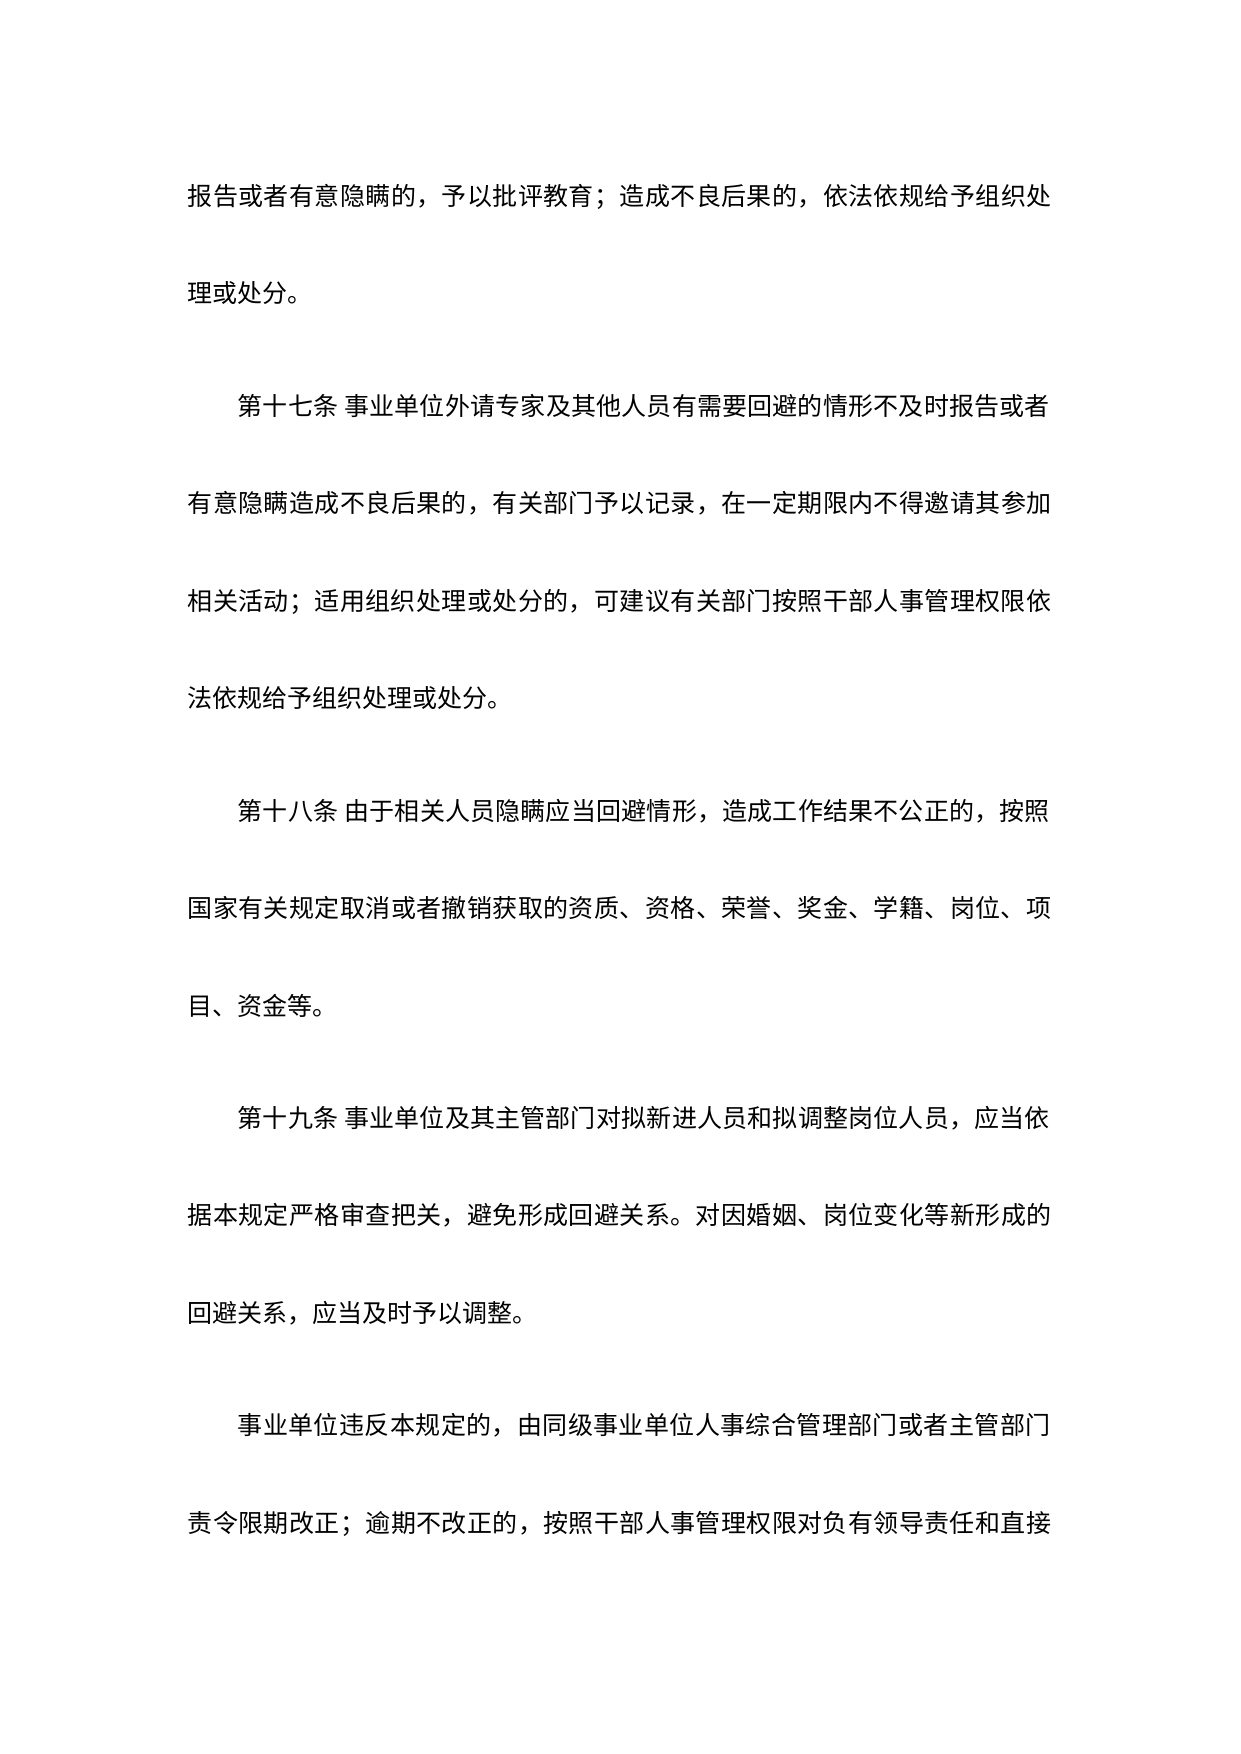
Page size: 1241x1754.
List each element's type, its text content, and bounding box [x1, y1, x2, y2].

text 第十八条 由于相关人员隐瞒应当回避情形，造成工作结果不公正的，按照国家有关规定取消或者撤销获取的资质、资格、荣誉、奖金、学籍、岗位、项目、资金等。 [187, 777, 1053, 1037]
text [187, 162, 1053, 324]
text 第十七条 事业单位外请专家及其他人员有需要回避的情形不及时报告或者有意隐瞒造成不良后果的，有关部门予以记录，在一定期限内不得邀请其参加相关活动；适用组织处理或处分的，可建议有关部门按照干部人事管理权限依法依规给予组织处理或处分。 [187, 372, 1053, 729]
text 第十九条 事业单位及其主管部门对拟新进人员和拟调整岗位人员，应当依据本规定严格审查把关，避免形成回避关系。对因婚姻、岗位变化等新形成的回避关系，应当及时予以调整。 [187, 1084, 1053, 1344]
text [187, 1391, 1053, 1554]
